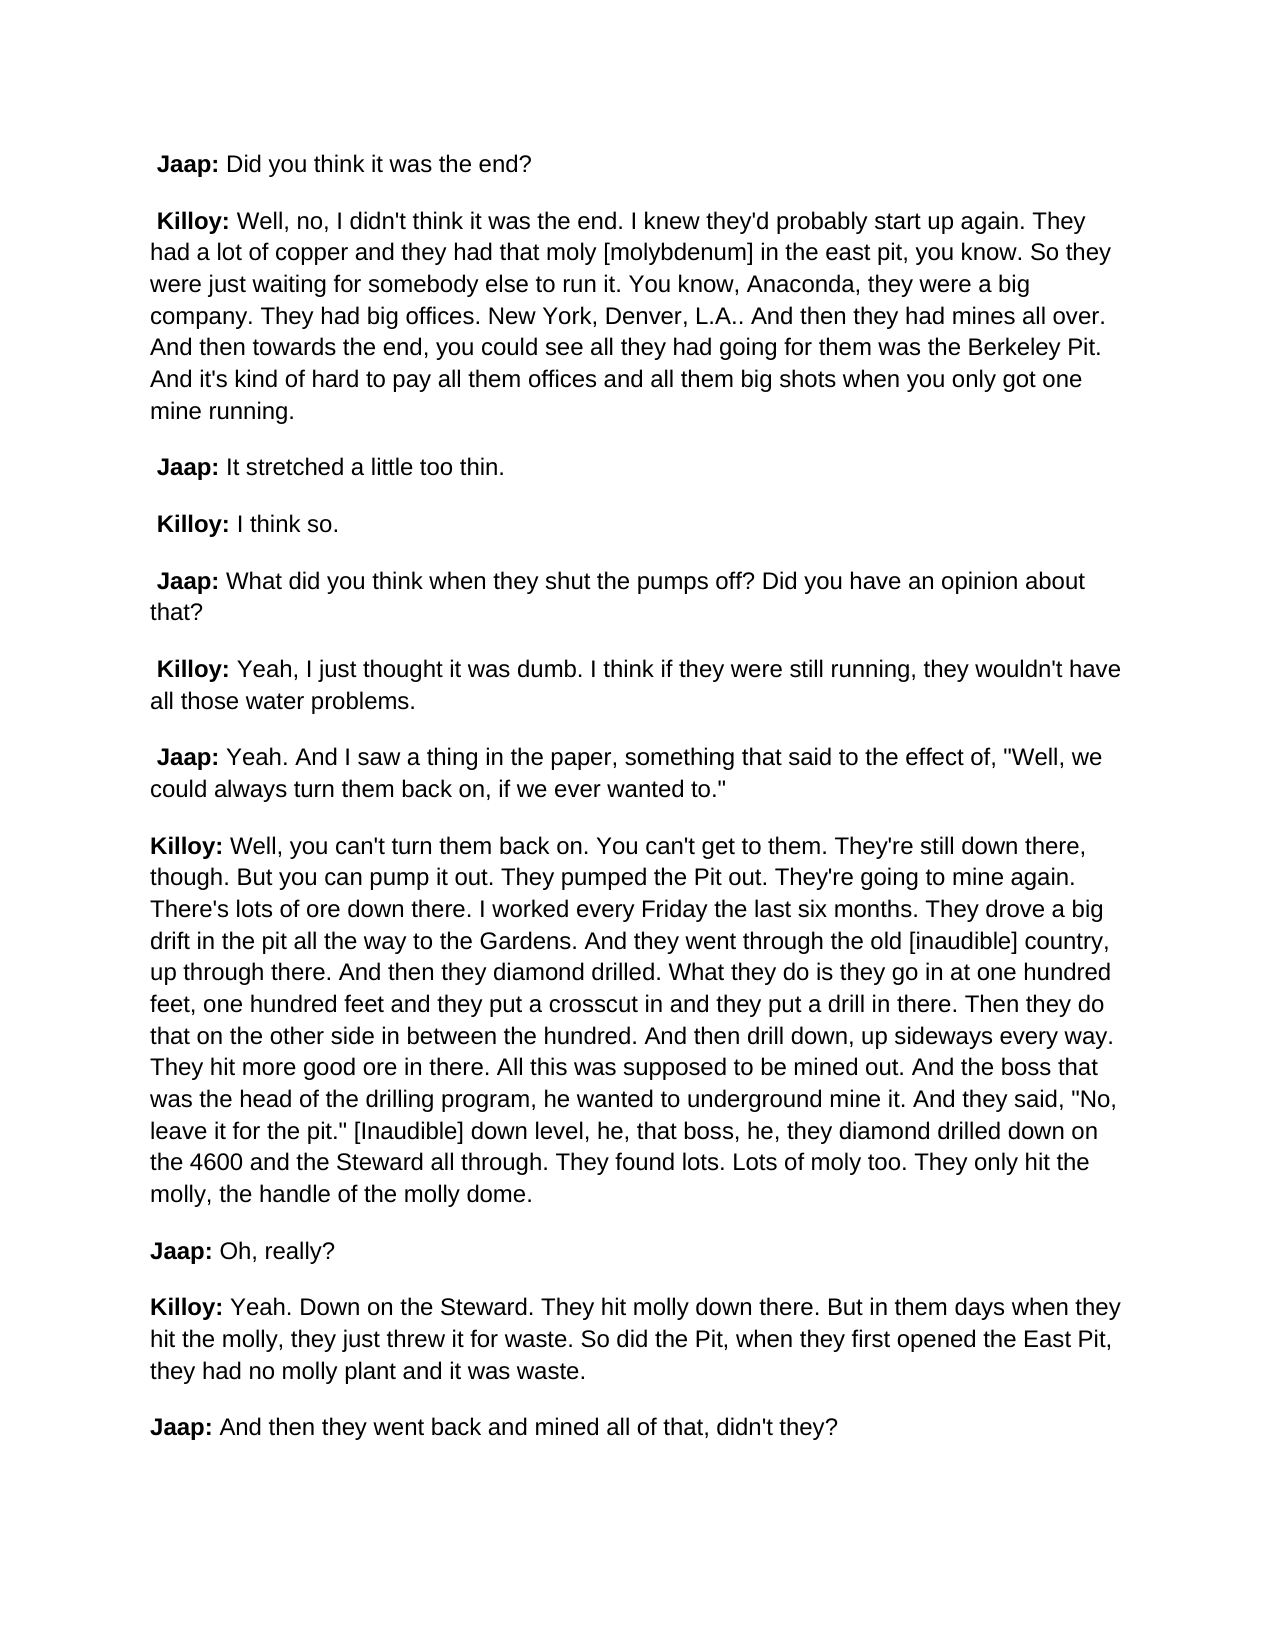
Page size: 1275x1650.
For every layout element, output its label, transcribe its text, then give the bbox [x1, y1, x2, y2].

text Killoy: I think so. [150, 510, 1125, 538]
text Jaap: It stretched a little too thin. [150, 453, 1125, 481]
text Killoy: Yeah. Down on the Steward. They hit molly down there. But in them days when they hit the molly, they just threw it for waste. So did the Pit, when they first opened the East Pit, they had no molly plant and it was waste. [150, 1293, 1125, 1384]
text Jaap: And then they went back and mined all of that, didn't they? [150, 1413, 1125, 1441]
text Jaap: Yeah. And I saw a thing in the paper, something that said to the effect of, "Well, we could always turn them back on, if we ever wanted to." [150, 743, 1125, 803]
text Killoy: Yeah, I just thought it was dumb. I think if they were still running, they wouldn't have all those water problems. [150, 655, 1125, 714]
text Jaap: Did you think it was the end? [150, 150, 1125, 178]
text Jaap: Oh, really? [150, 1237, 1125, 1264]
text Killoy: Well, you can't turn them back on. You can't get to them. They're still down there, though. But you can pump it out. They pumped the Pit out. They're going to mine again. There's lots of ore down there. I worked every Friday the last six months. They drove a big drift in the pit all the way to the Gardens. And they went through the old [inaudible] country, up through there. And then they diamond drilled. What they do is they go in at one hundred feet, one hundred feet and they put a crosscut in and they put a drill in there. Then they do that on the other side in between the hundred. And then drill down, up sideways every way. They hit more good ore in there. All this was supposed to be mined out. And the boss that was the head of the drilling program, he wanted to underground mine it. And they said, "No, leave it for the pit." [Inaudible] down level, he, that boss, he, they diamond drilled down on the 4600 and the Steward all through. They found lots. Lots of moly too. They only hit the molly, the handle of the molly dome. [150, 832, 1125, 1208]
text Killoy: Well, no, I didn't think it was the end. I knew they'd probably start up again. They had a lot of copper and they had that moly [molybdenum] in the east pit, you know. So they were just waiting for somebody else to run it. You know, Anaconda, they were a big company. They had big offices. New York, Denver, L.A.. And then they had mines all over. And then towards the end, you could see all they had going for them was the Berkeley Pit. And it's kind of hard to pay all them offices and all them big shots when you only got one mine running. [150, 207, 1125, 424]
text Jaap: What did you think when they shut the pumps off? Did you have an opinion about that? [150, 567, 1125, 626]
